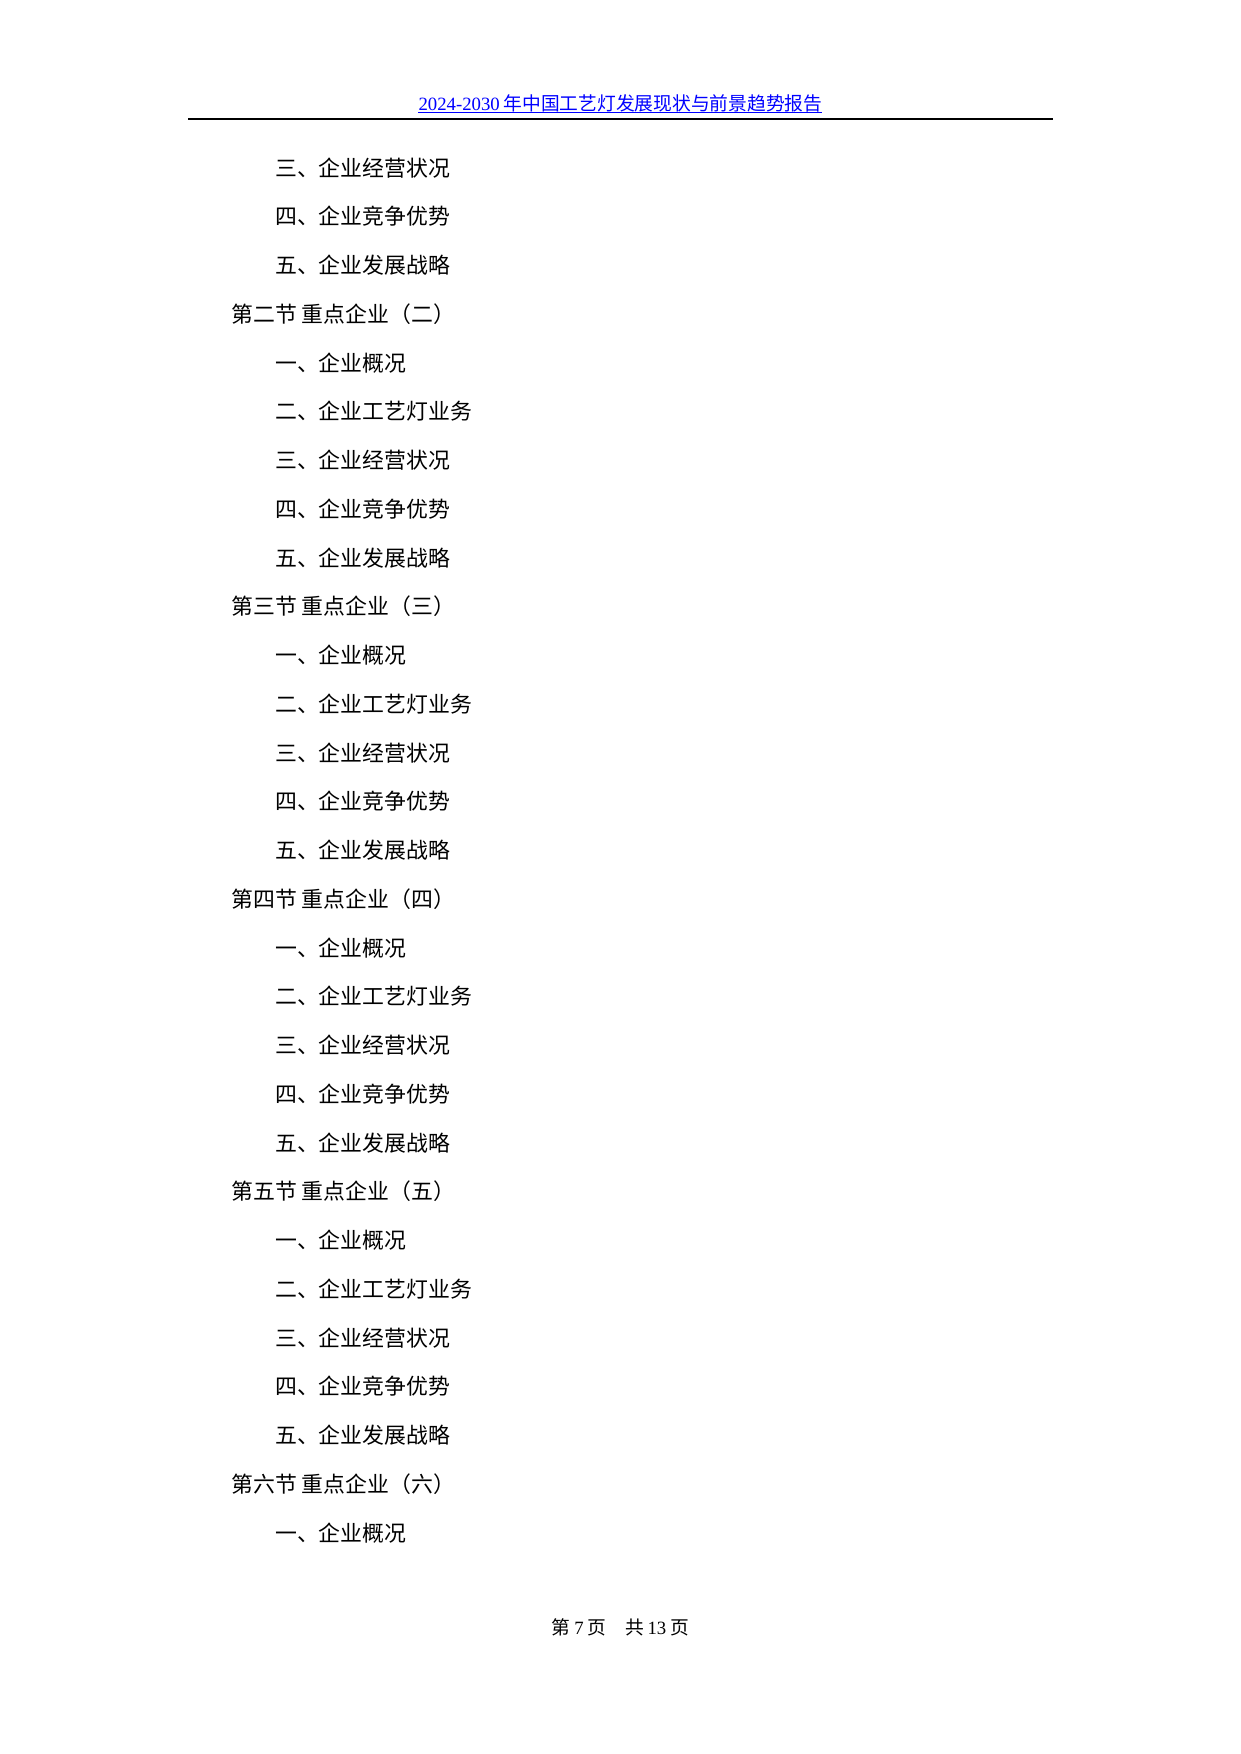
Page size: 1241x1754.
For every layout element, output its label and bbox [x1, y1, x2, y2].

text [187, 150, 1053, 1548]
